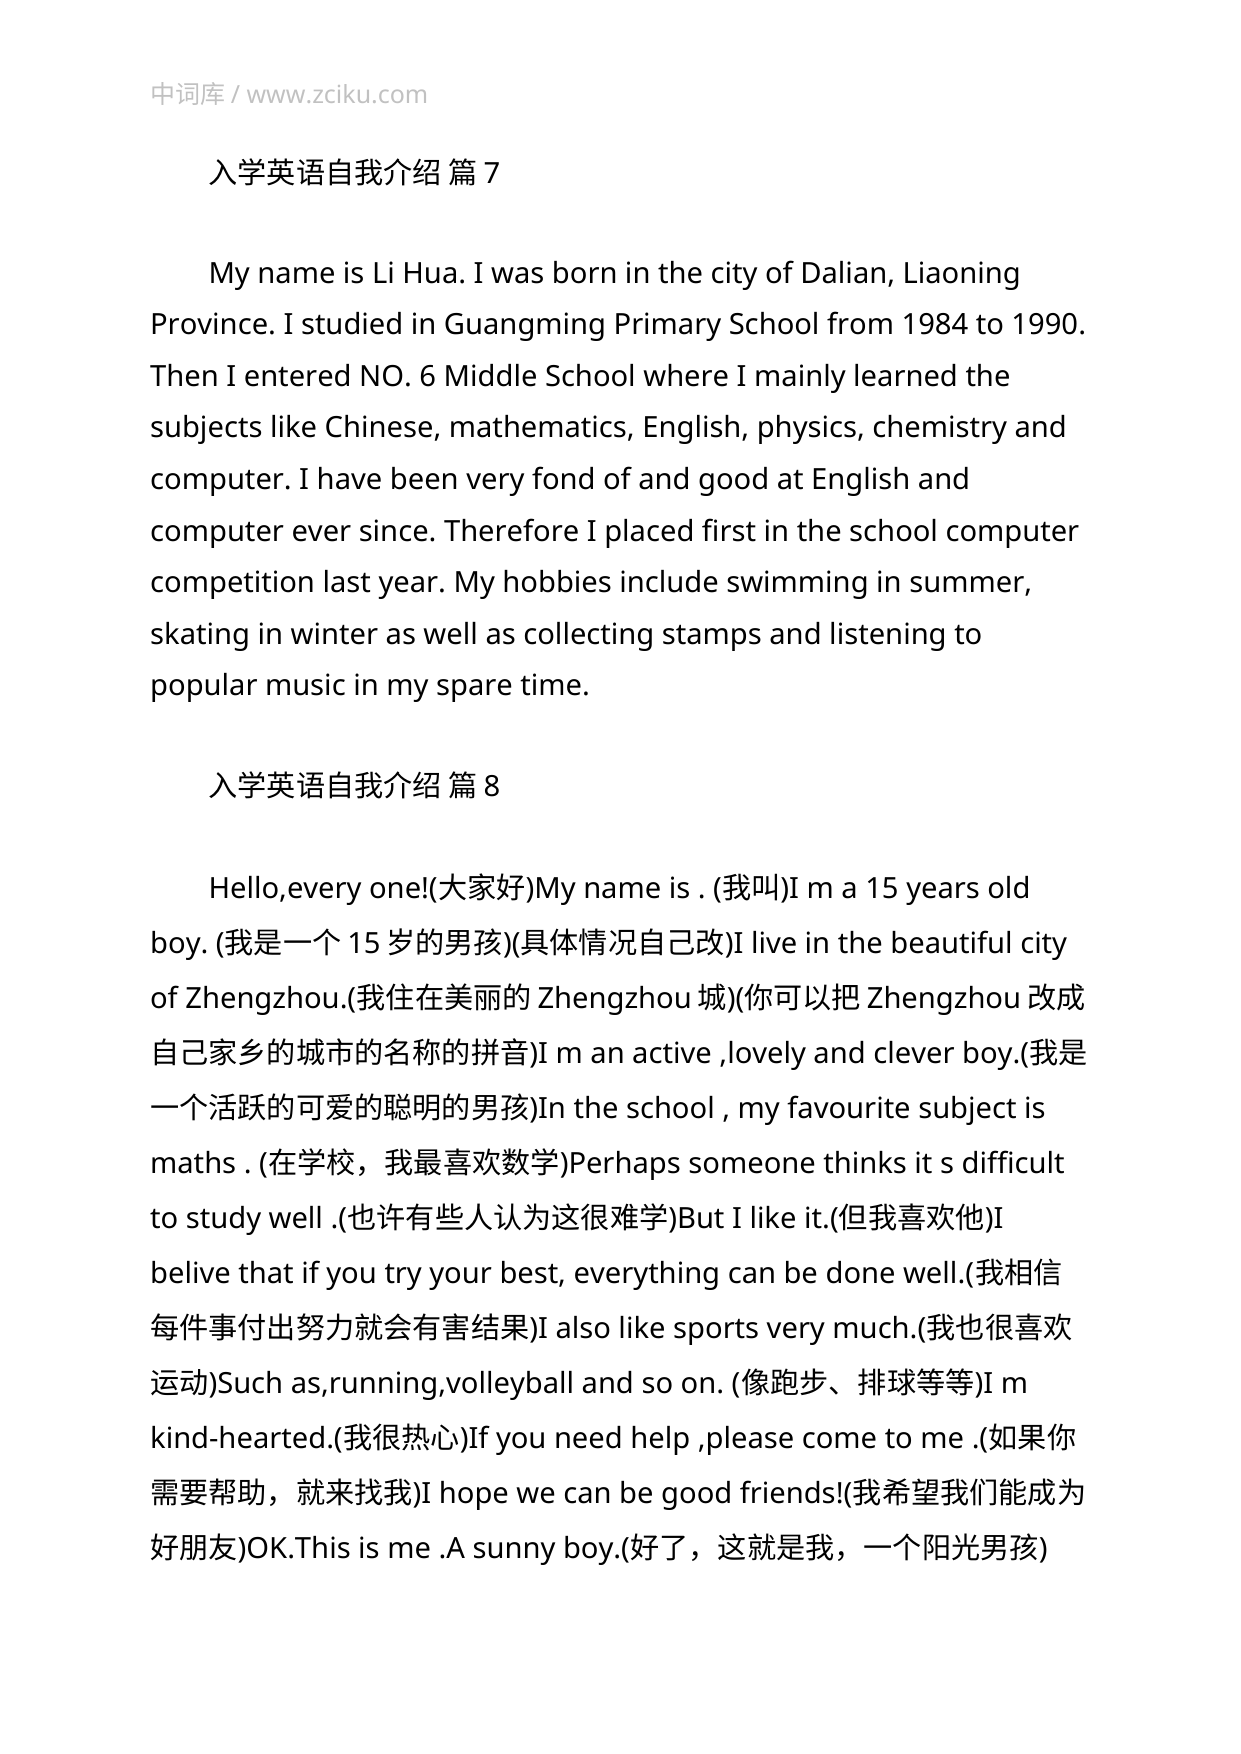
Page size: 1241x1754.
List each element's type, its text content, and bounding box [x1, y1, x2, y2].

text My name is Li Hua. I was born in the city of Dalian, Liaoning Province. I studied in Guangming Primary School from 1984 to 1990. Then I entered NO. 6 Middle School where I mainly learned the subjects like Chinese, mathematics, English, physics, chemistry and computer. I have been very fond of and good at English and computer ever since. Therefore I placed first in the school computer competition last year. My hobbies include swimming in summer, skating in winter as well as collecting stamps and listening to popular music in my spare time. [150, 252, 1090, 704]
text Hello,every one!(大家好)My name is . (我叫)I m a 15 years old boy. (我是一个15岁的男孩)(具体情况自己改)I live in the beautiful city of Zhengzhou.(我住在美丽的Zhengzhou城)(你可以把Zhengzhou改成自己家乡的城市的名称的拼音)I m an active ,lovely and clever boy.(我是一个活跃的可爱的聪明的男孩)In the school , my favourite subject is maths . (在学校，我最喜欢数学)Perhaps someone thinks it s difficult to study well .(也许有些人认为这很难学)But I like it.(但我喜欢他)I belive that if you try your best, everything can be done well.(我相信每件事付出努力就会有害结果)I also like sports very much.(我也很喜欢运动)Such as,running,volleyball and so on. (像跑步、排球等等)I m kind-hearted.(我很热心)If you need help ,please come to me .(如果你需要帮助，就来找我)I hope we can be good friends!(我希望我们能成为好朋友)OK.This is me .A sunny boy.(好了，这就是我，一个阳光男孩) [150, 865, 1090, 1567]
text 入学英语自我介绍 篇7 [150, 150, 1090, 192]
text 入学英语自我介绍 篇8 [150, 763, 1090, 805]
